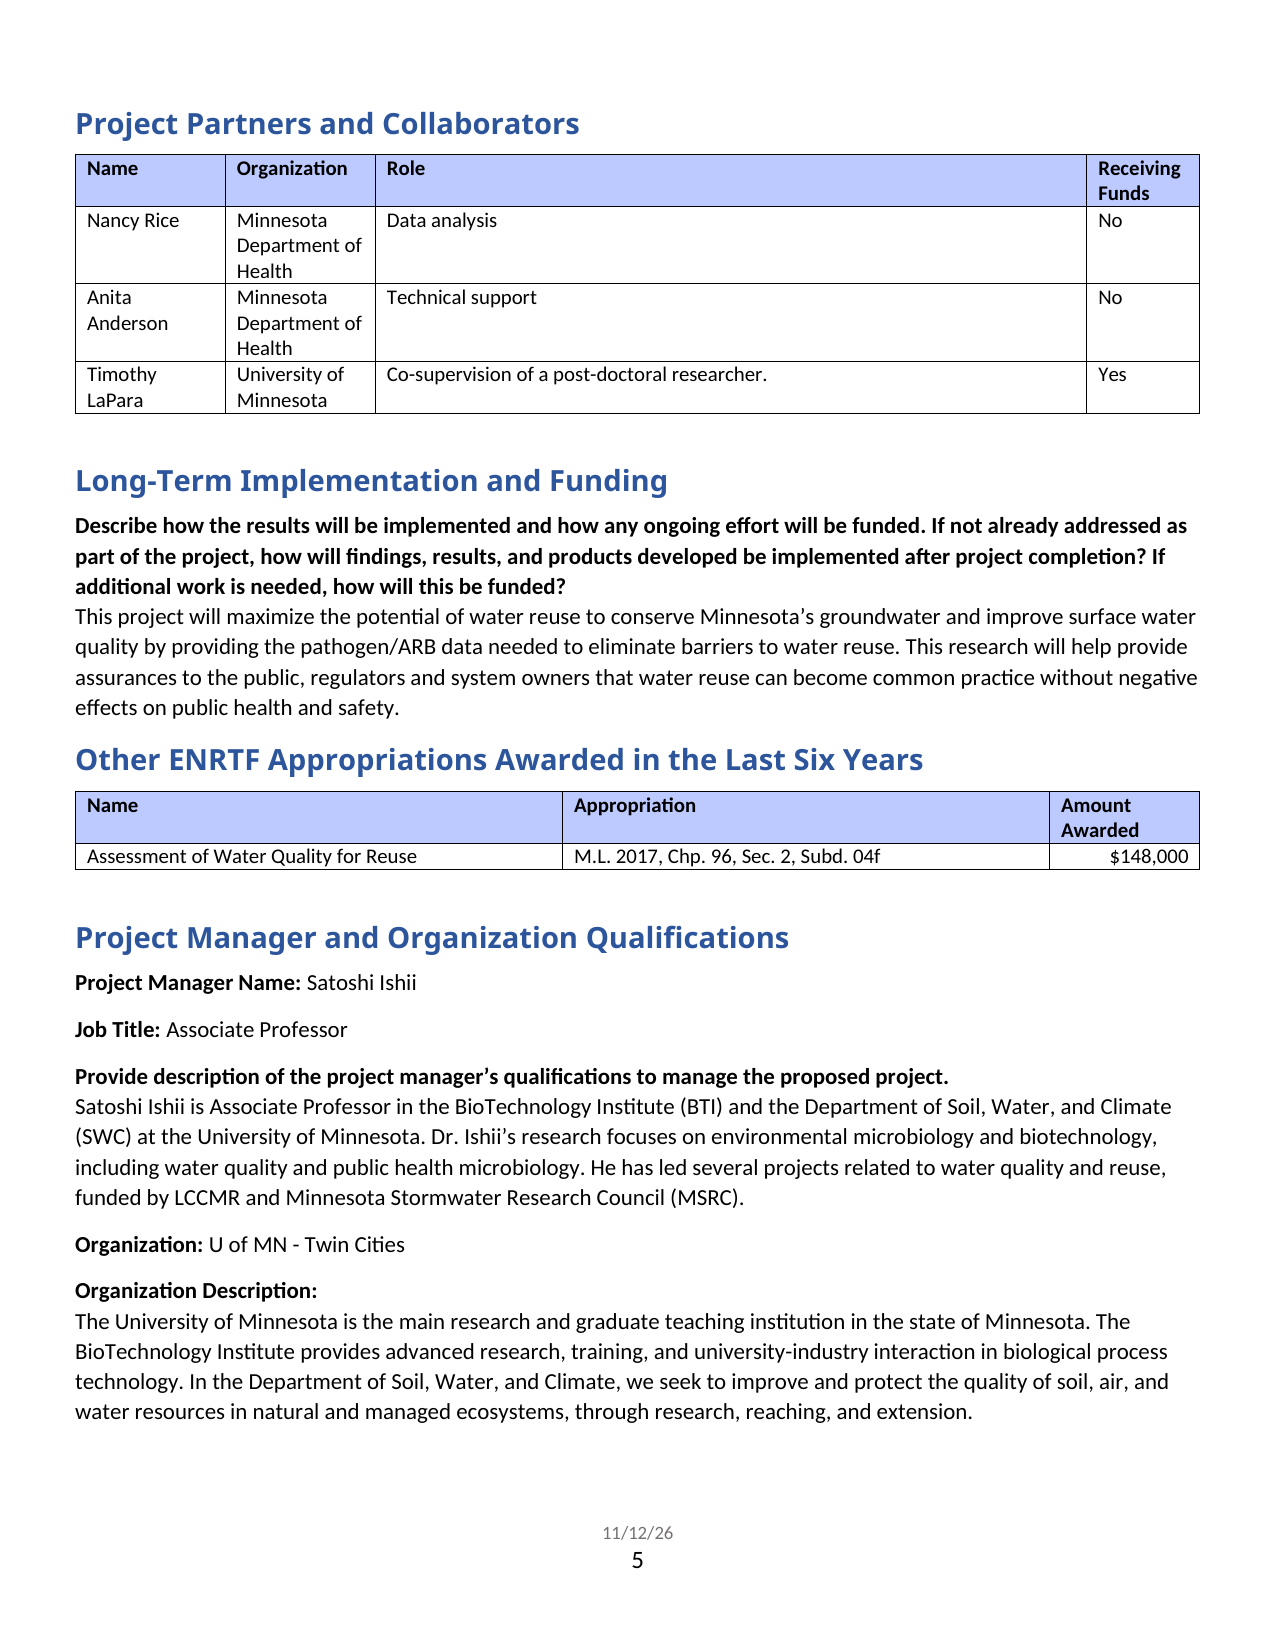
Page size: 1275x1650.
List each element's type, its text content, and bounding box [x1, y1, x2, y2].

table_header Name [76, 792, 562, 843]
text Describe how the results will be implemented and how any ongoing effort will be funded. If not already addressed as part of the project, how will findings, results, and products developed be implemented after project completion? If additional work is needed, how will this be funded? This project will maximize the potential of water reuse to conserve Minnesota’s groundwater and improve surface water quality by providing the pathogen/ARB data needed to eliminate barriers to water reuse. This research will help provide assurances to the public, regulators and system owners that water reuse can become common practice without negative effects on public health and safety. [75, 512, 1200, 721]
table_header Role [376, 155, 1086, 206]
table_cell Assessment of Water Quality for Reuse [76, 844, 562, 869]
table_cell Nancy Rice [76, 207, 225, 283]
subtitle Long-Term Implementation and Funding [75, 460, 1200, 500]
table_cell Minnesota Department of Health [226, 207, 375, 283]
table_header Amount Awarded [1050, 792, 1199, 843]
subtitle Other ENRTF Appropriations Awarded in the Last Six Years [75, 740, 1200, 779]
table_cell Anita Anderson [76, 284, 225, 361]
table_cell Technical support [376, 284, 1086, 361]
table_cell M.L. 2017, Chp. 96, Sec. 2, Subd. 04f [563, 844, 1049, 869]
text Organization: U of MN - Twin Cities [75, 1230, 1200, 1258]
table_cell Timothy LaPara [76, 362, 225, 412]
table_cell Data analysis [376, 207, 1086, 283]
table_cell University of Minnesota [226, 362, 375, 412]
text Provide description of the project manager’s qualifications to manage the proposed project. Satoshi Ishii is Associate Professor in the BioTechnology Institute (BTI) and the Department of Soil, Water, and Climate (SWC) at the University of Minnesota. Dr. Ishii’s research focuses on environmental microbiology and biotechnology, including water quality and public health microbiology. He has led several projects related to water quality and reuse, funded by LCCMR and Minnesota Stormwater Research Council (MSRC). [75, 1062, 1200, 1211]
table_cell No [1087, 207, 1199, 283]
table_cell Minnesota Department of Health [226, 284, 375, 361]
text Organization Description: The University of Minnesota is the main research and graduate teaching institution in the state of Minnesota. The BioTechnology Institute provides advanced research, training, and university-industry interaction in biological process technology. In the Department of Soil, Water, and Climate, we seek to improve and protect the quality of soil, air, and water resources in natural and managed ecosystems, through research, reaching, and extension. [75, 1277, 1200, 1425]
table_header Name [76, 155, 225, 206]
subtitle Project Partners and Collaborators [75, 103, 1200, 143]
text Job Title: Associate Professor [75, 1015, 1200, 1043]
table_cell Co-supervision of a post-doctoral researcher. [376, 362, 1086, 412]
text Project Manager Name: Satoshi Ishii [75, 968, 1200, 996]
table_cell Yes [1087, 362, 1199, 412]
table_header Receiving Funds [1087, 155, 1199, 206]
table_cell $148,000 [1050, 844, 1199, 869]
table_header Appropriation [563, 792, 1049, 843]
table_header Organization [226, 155, 375, 206]
subtitle Project Manager and Organization Qualifications [75, 917, 1200, 957]
table_cell No [1087, 284, 1199, 361]
